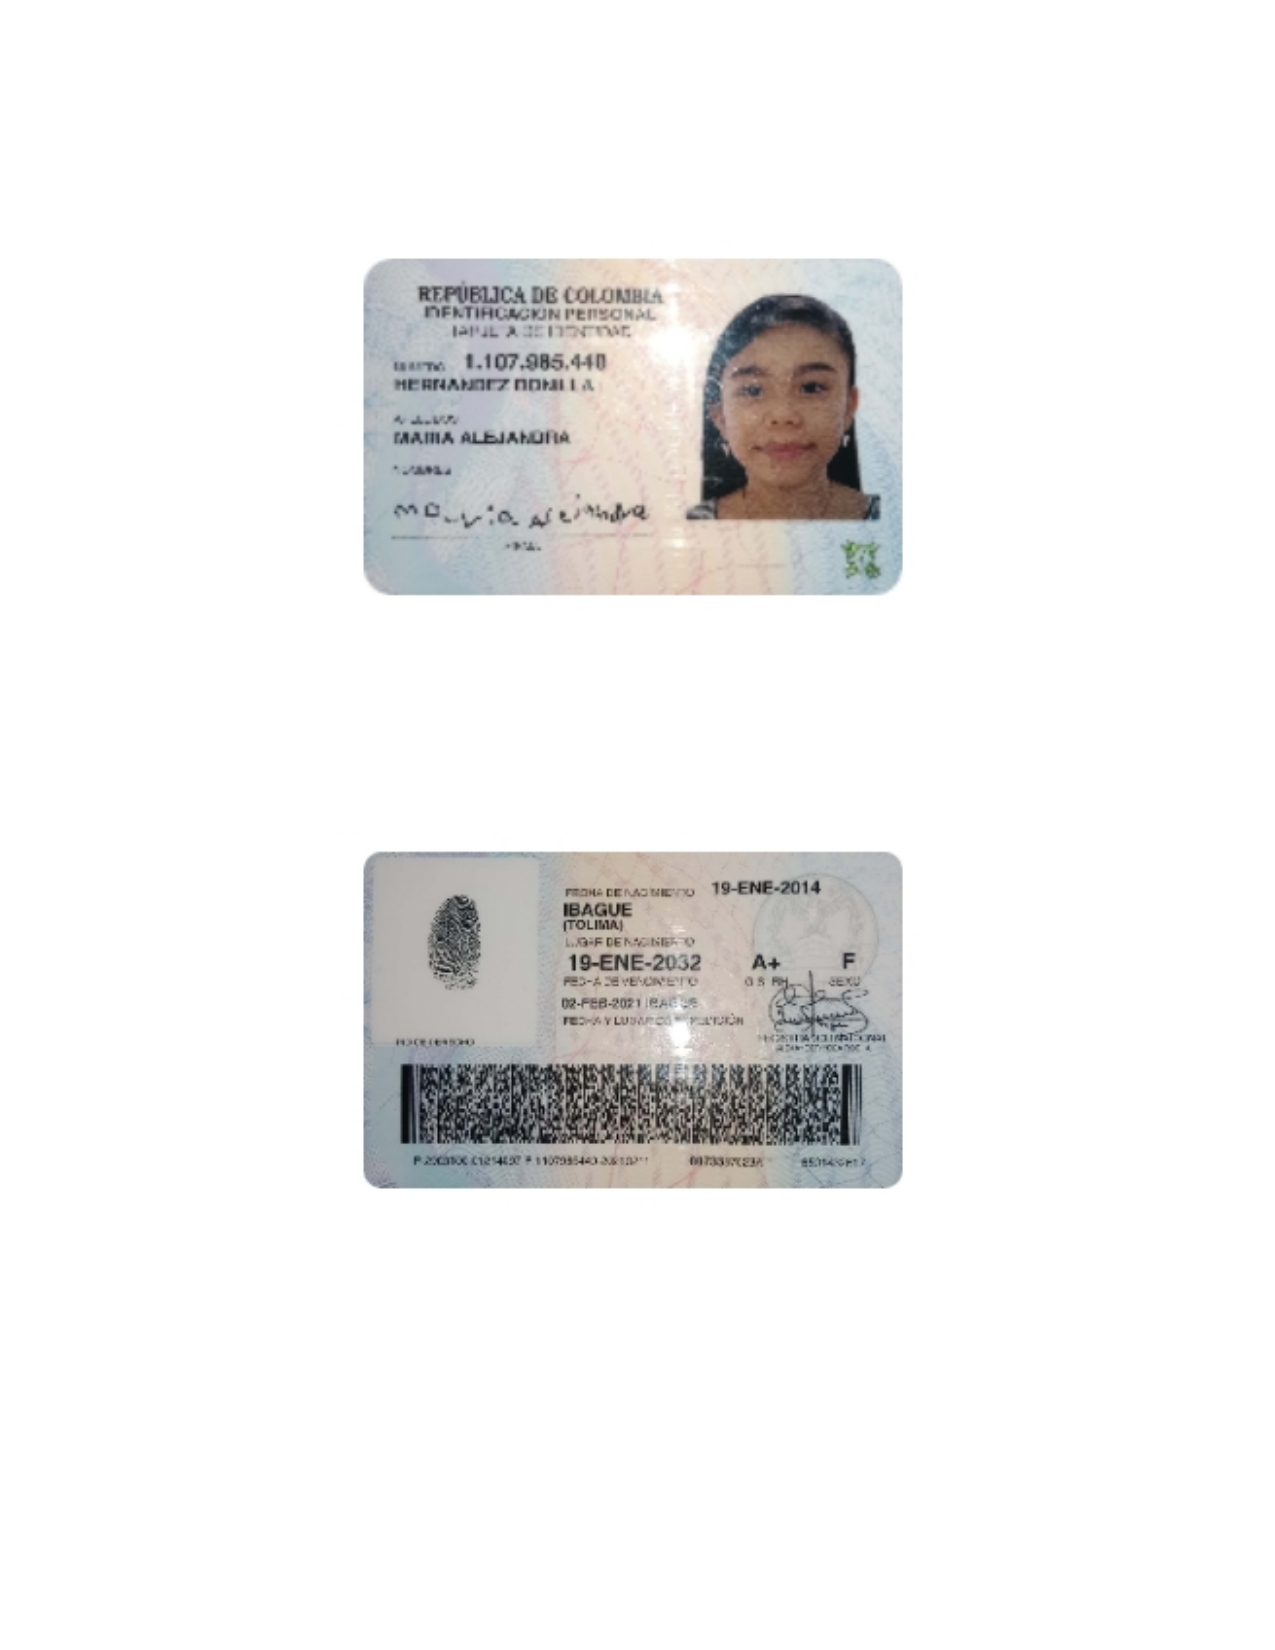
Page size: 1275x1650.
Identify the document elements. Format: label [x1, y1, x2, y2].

picture [318, 194, 957, 1229]
